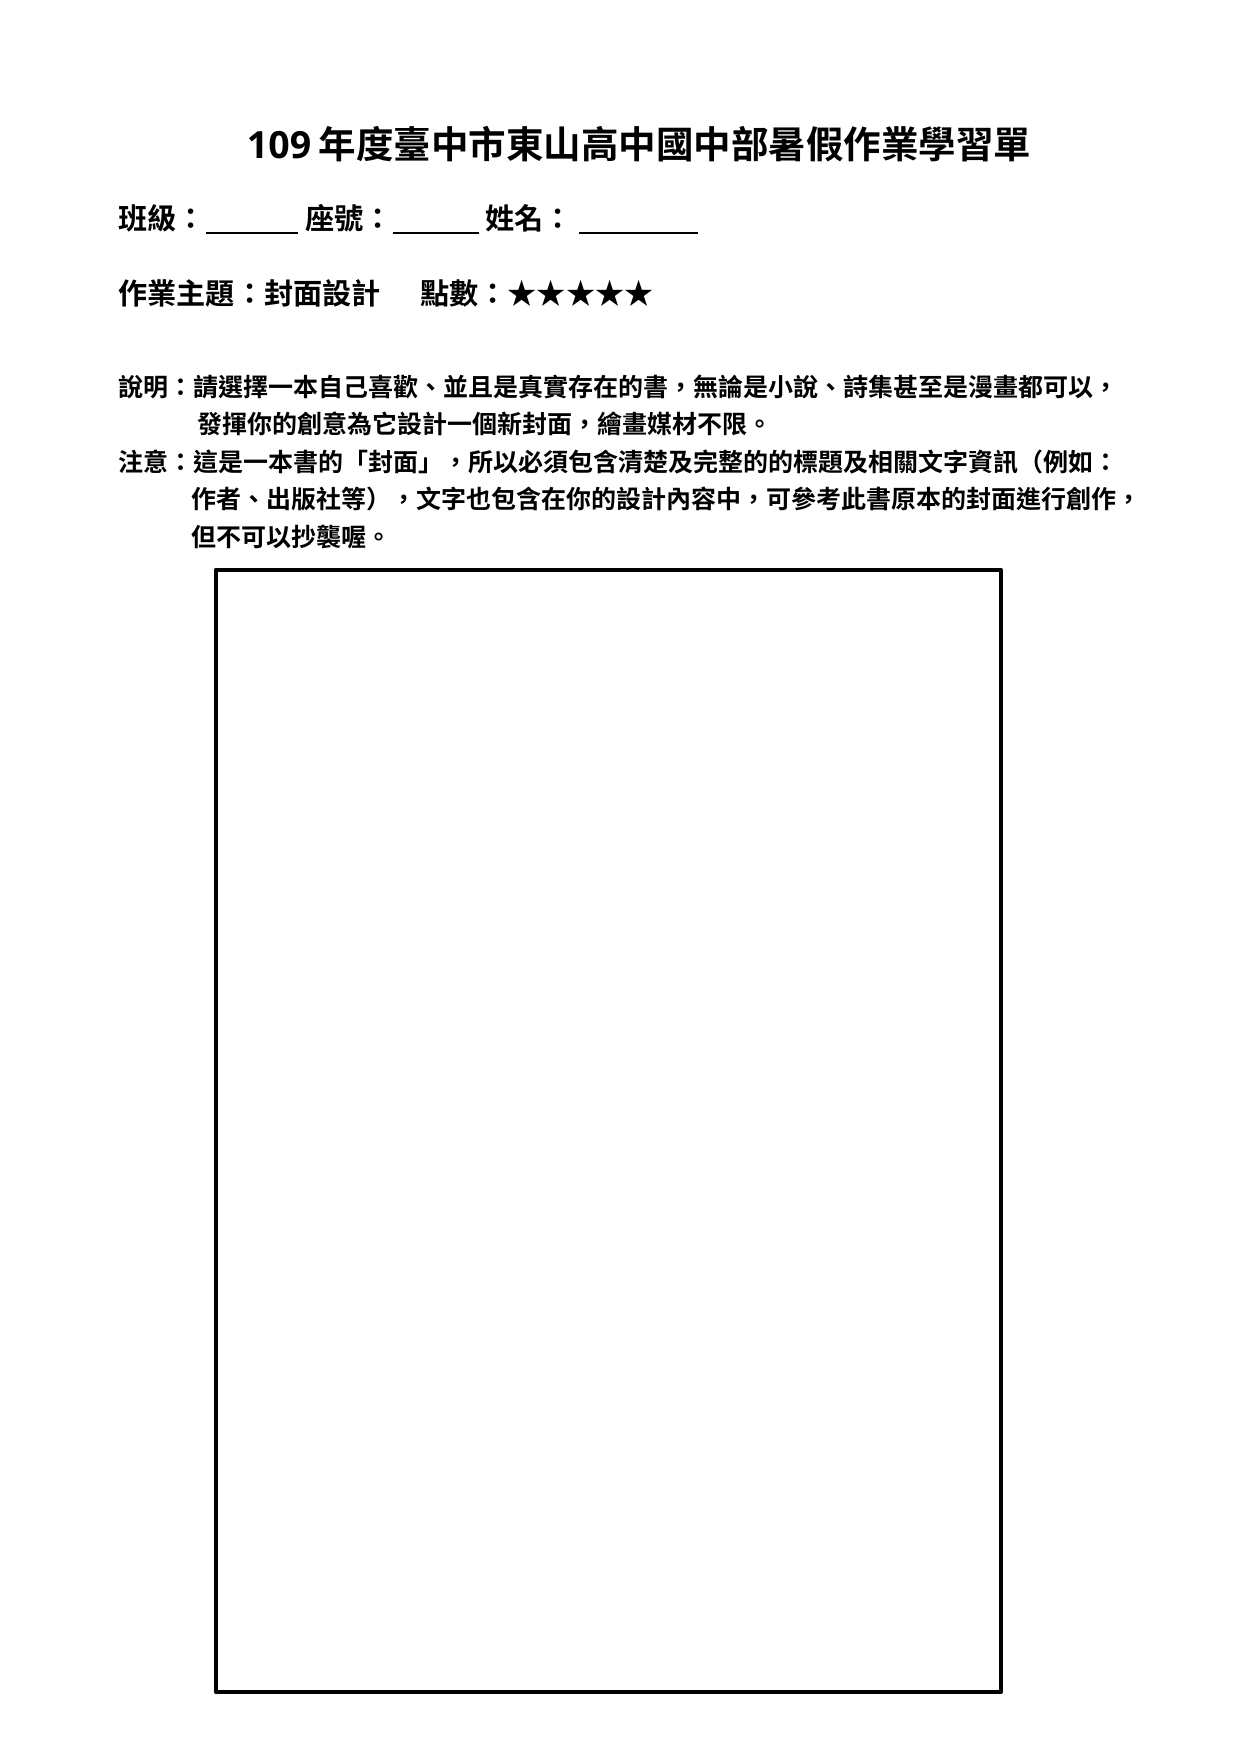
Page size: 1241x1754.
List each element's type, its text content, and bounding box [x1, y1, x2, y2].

text 109年度臺中市東山高中國中部暑假作業學習單 [118, 104, 1122, 179]
text 注意：這是一本書的「封面」，所以必須包含清楚及完整的的標題及相關文字資訊（例如：作者、出版社等），文字也包含在你的設計內容中，可參考此書原本的封面進行創作，但不可以抄襲喔。 [118, 442, 1122, 554]
text 班級： 座號： 姓名： [118, 179, 1122, 254]
text 說明：請選擇一本自己喜歡、並且是真實存在的書，無論是小說、詩集甚至是漫畫都可以，發揮你的創意為它設計一個新封面，繪畫媒材不限。 [118, 367, 1122, 442]
text 作業主題：封面設計 點數：★★★★★ [118, 254, 1122, 329]
